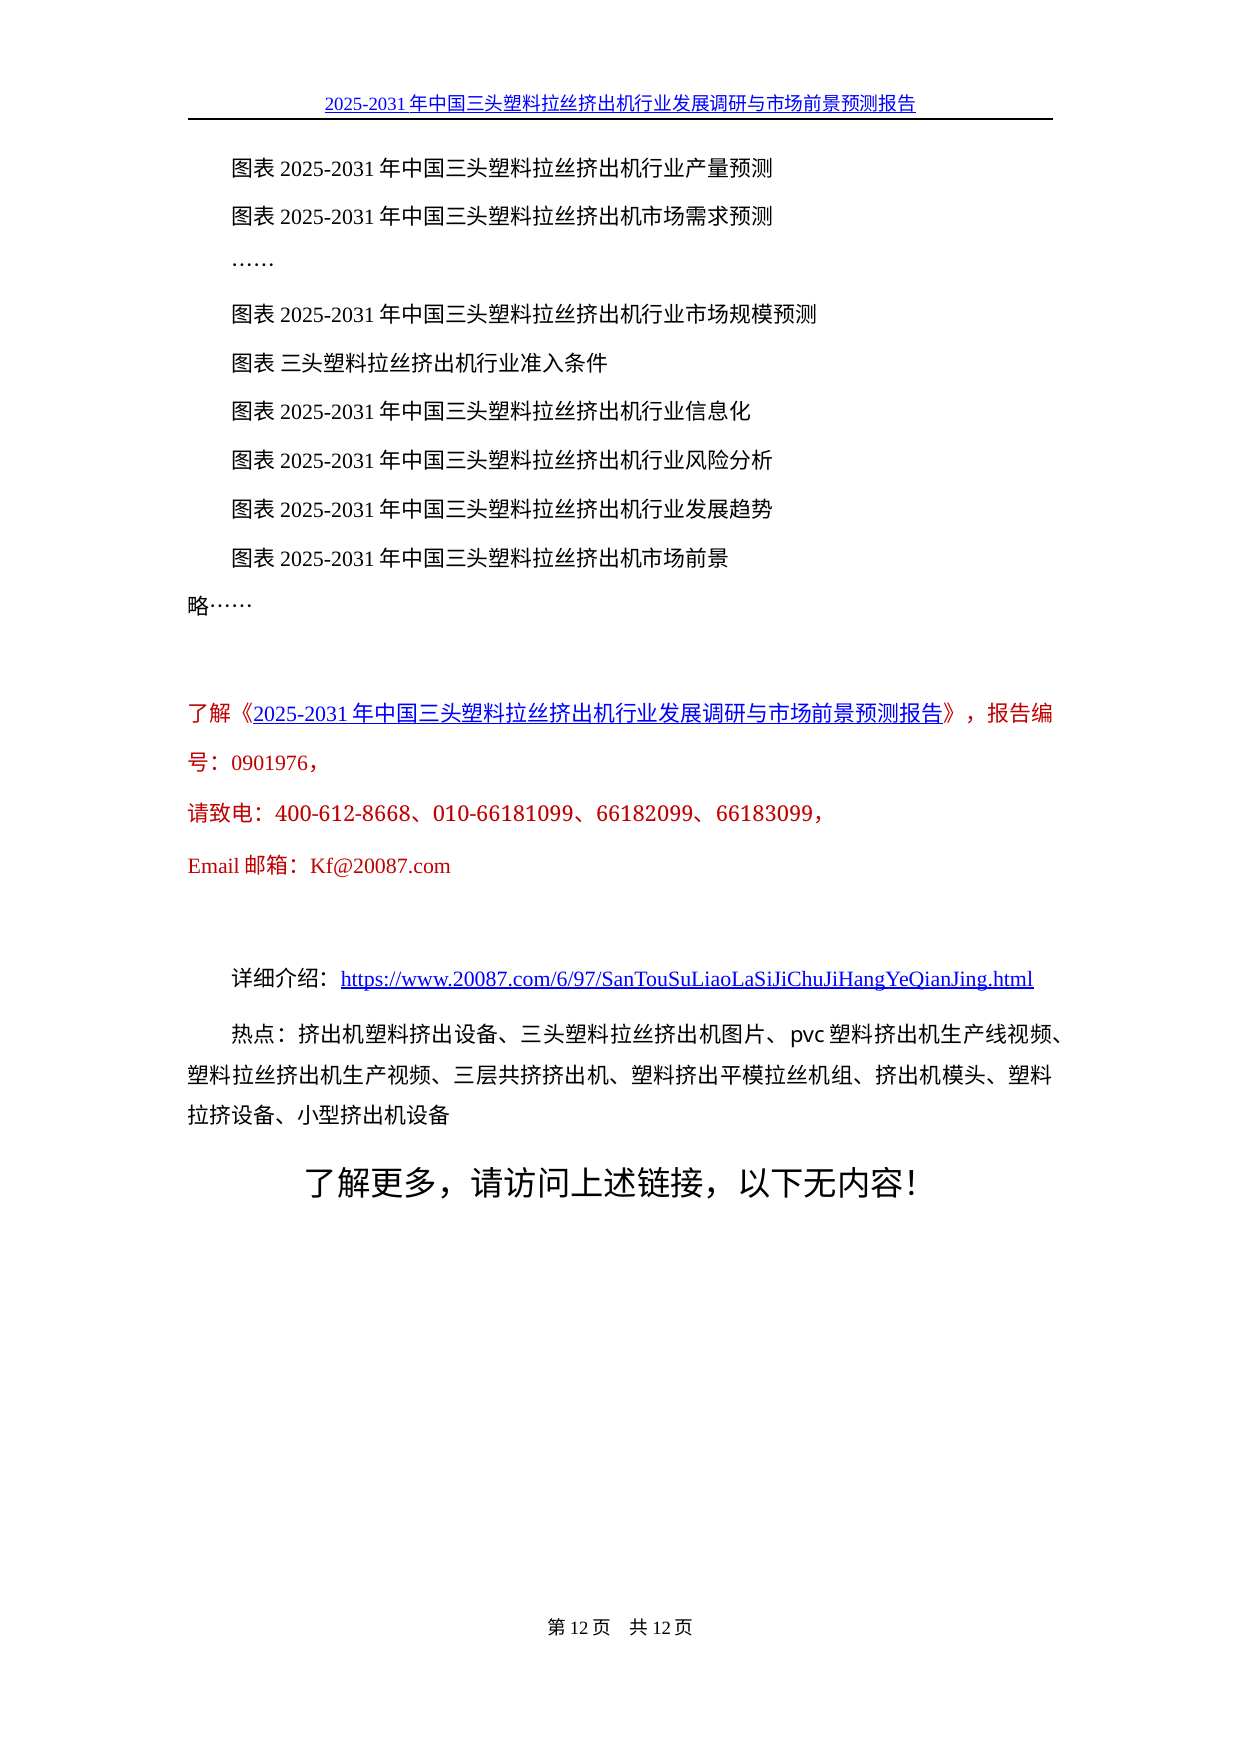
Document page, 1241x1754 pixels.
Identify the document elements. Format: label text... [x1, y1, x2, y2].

title 了解更多，请访问上述链接，以下无内容！ [187, 1148, 1053, 1213]
text 热点：挤出机塑料挤出设备、三头塑料拉丝挤出机图片、pvc塑料挤出机生产线视频、塑料拉丝挤出机生产视频、三层共挤挤出机、塑料挤出平模拉丝机组、挤出机模头、塑料拉挤设备、小型挤出机设备 [187, 1017, 1053, 1131]
text 详细介绍：https://www.20087.com/6/97/SanTouSuLiaoLaSiJiChuJiHangYeQianJing.html [187, 960, 1053, 993]
text 了解《2025-2031年中国三头塑料拉丝挤出机行业发展调研与市场前景预测报告》，报告编号：0901976， [187, 695, 1053, 777]
text 请致电：400-612-8668、010-66181099、66182099、66183099， [187, 796, 1053, 828]
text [187, 150, 1053, 621]
text Email邮箱：Kf@20087.com [187, 847, 1053, 880]
